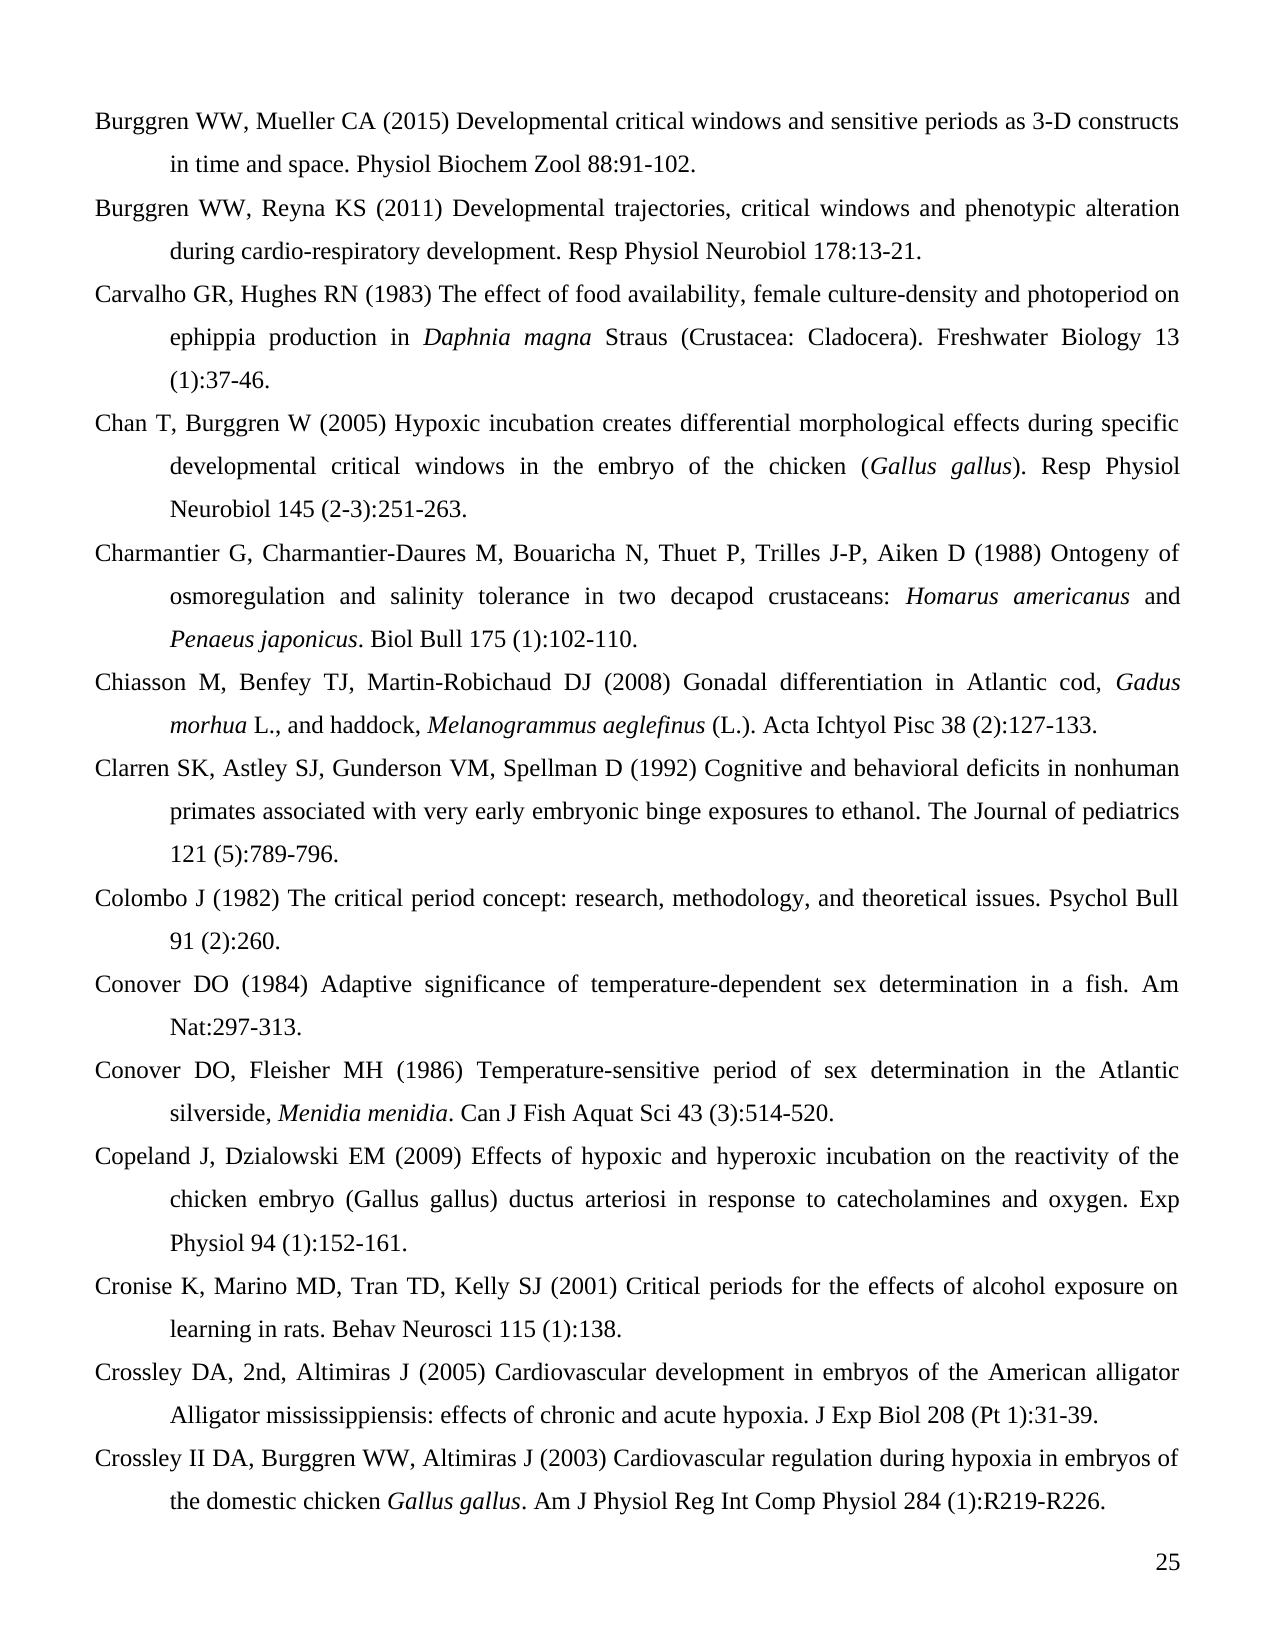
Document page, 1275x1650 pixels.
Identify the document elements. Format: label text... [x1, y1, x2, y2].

text Conover DO (1984) Adaptive significance of temperature-dependent sex determination in a fish. Am Nat:297-313. [94, 969, 1181, 1041]
text Burggren WW, Reyna KS (2011) Developmental trajectories, critical windows and phenotypic alteration during cardio-respiratory development. Resp Physiol Neurobiol 178:13-21. [94, 193, 1181, 264]
text Crossley II DA, Burggren WW, Altimiras J (2003) Cardiovascular regulation during hypoxia in embryos of the domestic chicken Gallus gallus. Am J Physiol Reg Int Comp Physiol 284 (1):R219-R226. [94, 1443, 1181, 1515]
text Copeland J, Dzialowski EM (2009) Effects of hypoxic and hyperoxic incubation on the reactivity of the chicken embryo (Gallus gallus) ductus arteriosi in response to catecholamines and oxygen. Exp Physiol 94 (1):152-161. [94, 1141, 1181, 1256]
text Chiasson M, Benfey TJ, Martin-Robichaud DJ (2008) Gonadal differentiation in Atlantic cod, Gadus morhua L., and haddock, Melanogrammus aeglefinus (L.). Acta Ichtyol Pisc 38 (2):127-133. [94, 667, 1181, 739]
text Cronise K, Marino MD, Tran TD, Kelly SJ (2001) Critical periods for the effects of alcohol exposure on learning in rats. Behav Neurosci 115 (1):138. [94, 1271, 1181, 1343]
text Chan T, Burggren W (2005) Hypoxic incubation creates differential morphological effects during specific developmental critical windows in the embryo of the chicken (Gallus gallus). Resp Physiol Neurobiol 145 (2-3):251-263. [94, 408, 1181, 523]
text Charmantier G, Charmantier-Daures M, Bouaricha N, Thuet P, Trilles J-P, Aiken D (1988) Ontogeny of osmoregulation and salinity tolerance in two decapod crustaceans: Homarus americanus and Penaeus japonicus. Biol Bull 175 (1):102-110. [94, 538, 1181, 653]
text Conover DO, Fleisher MH (1986) Temperature-sensitive period of sex determination in the Atlantic silverside, Menidia menidia. Can J Fish Aquat Sci 43 (3):514-520. [94, 1055, 1181, 1127]
text Clarren SK, Astley SJ, Gunderson VM, Spellman D (1992) Cognitive and behavioral deficits in nonhuman primates associated with very early embryonic binge exposures to ethanol. The Journal of pediatrics 121 (5):789-796. [94, 753, 1181, 868]
text Crossley DA, 2nd, Altimiras J (2005) Cardiovascular development in embryos of the American alligator Alligator mississippiensis: effects of chronic and acute hypoxia. J Exp Biol 208 (Pt 1):31-39. [94, 1357, 1181, 1429]
text Burggren WW, Mueller CA (2015) Developmental critical windows and sensitive periods as 3-D constructs in time and space. Physiol Biochem Zool 88:91-102. [94, 106, 1181, 178]
text Colombo J (1982) The critical period concept: research, methodology, and theoretical issues. Psychol Bull 91 (2):260. [94, 883, 1181, 954]
text Carvalho GR, Hughes RN (1983) The effect of food availability, female culture‐density and photoperiod on ephippia production in Daphnia magna Straus (Crustacea: Cladocera). Freshwater Biology 13 (1):37-46. [94, 279, 1181, 394]
